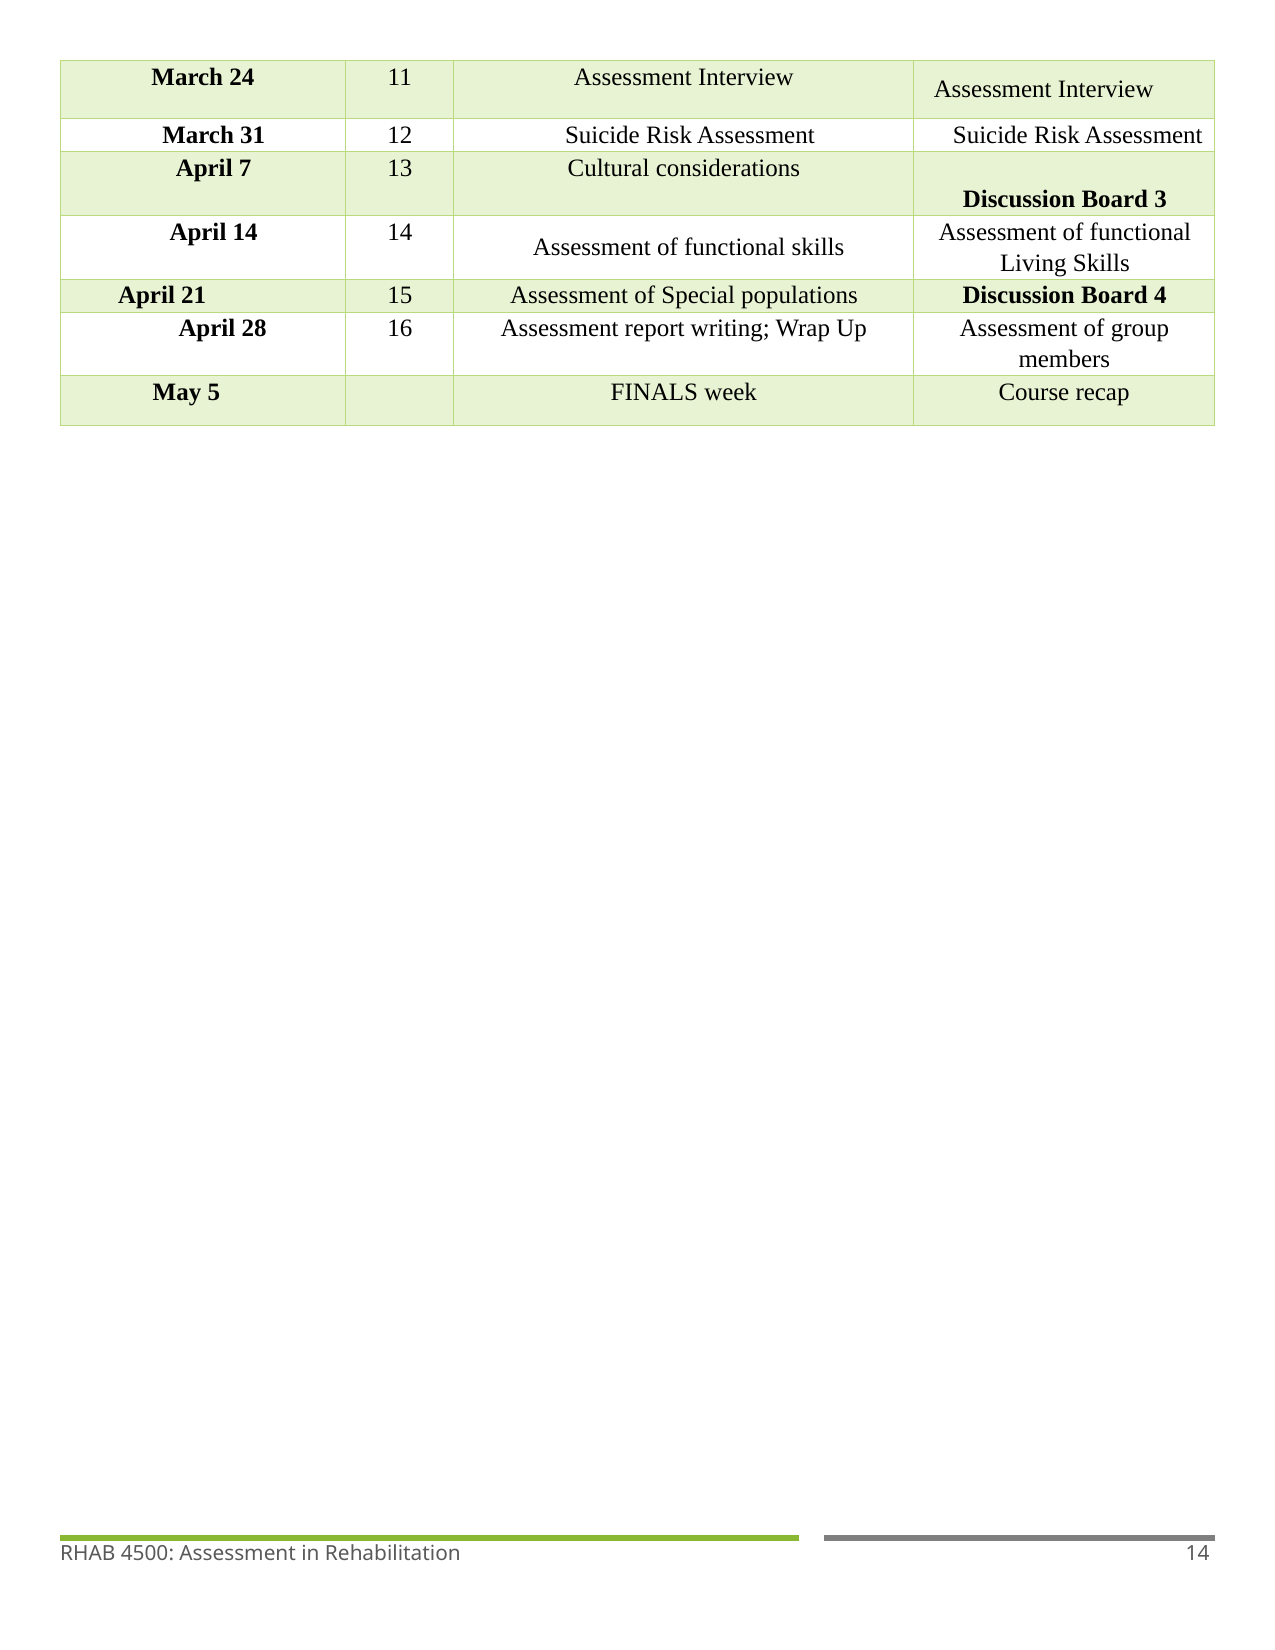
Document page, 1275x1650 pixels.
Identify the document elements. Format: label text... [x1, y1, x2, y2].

table_cell April 14 [61, 216, 345, 279]
table_cell FINALS week [454, 376, 913, 425]
table_cell April 28 [61, 313, 345, 375]
table_cell [346, 376, 453, 425]
table_cell April 21 [61, 280, 345, 312]
table_cell Cultural considerations [454, 152, 913, 215]
table_cell 16 [346, 313, 453, 375]
table_cell Suicide Risk Assessment [914, 119, 1214, 151]
table_cell Assessment Interview [914, 61, 1214, 118]
table_cell Assessment of group members [914, 313, 1214, 375]
table_cell March 24 [61, 61, 345, 118]
table_cell Course recap [914, 376, 1214, 425]
table_cell Assessment Interview [454, 61, 913, 118]
table_cell Assessment of functional Living Skills [914, 216, 1214, 279]
table_cell May 5 [61, 376, 345, 425]
table_cell 15 [346, 280, 453, 312]
table_cell Assessment of functional skills [454, 216, 913, 279]
table_cell Suicide Risk Assessment [454, 119, 913, 151]
table_cell Discussion Board 4 [914, 280, 1214, 312]
table_cell April 7 [61, 152, 345, 215]
table_cell 14 [346, 216, 453, 279]
table_cell 13 [346, 152, 453, 215]
table_cell Assessment report writing; Wrap Up [454, 313, 913, 375]
table_cell 11 [346, 61, 453, 118]
table_cell 12 [346, 119, 453, 151]
table_cell Discussion Board 3 [914, 152, 1214, 215]
table_cell Assessment of Special populations [454, 280, 913, 312]
table_cell March 31 [61, 119, 345, 151]
